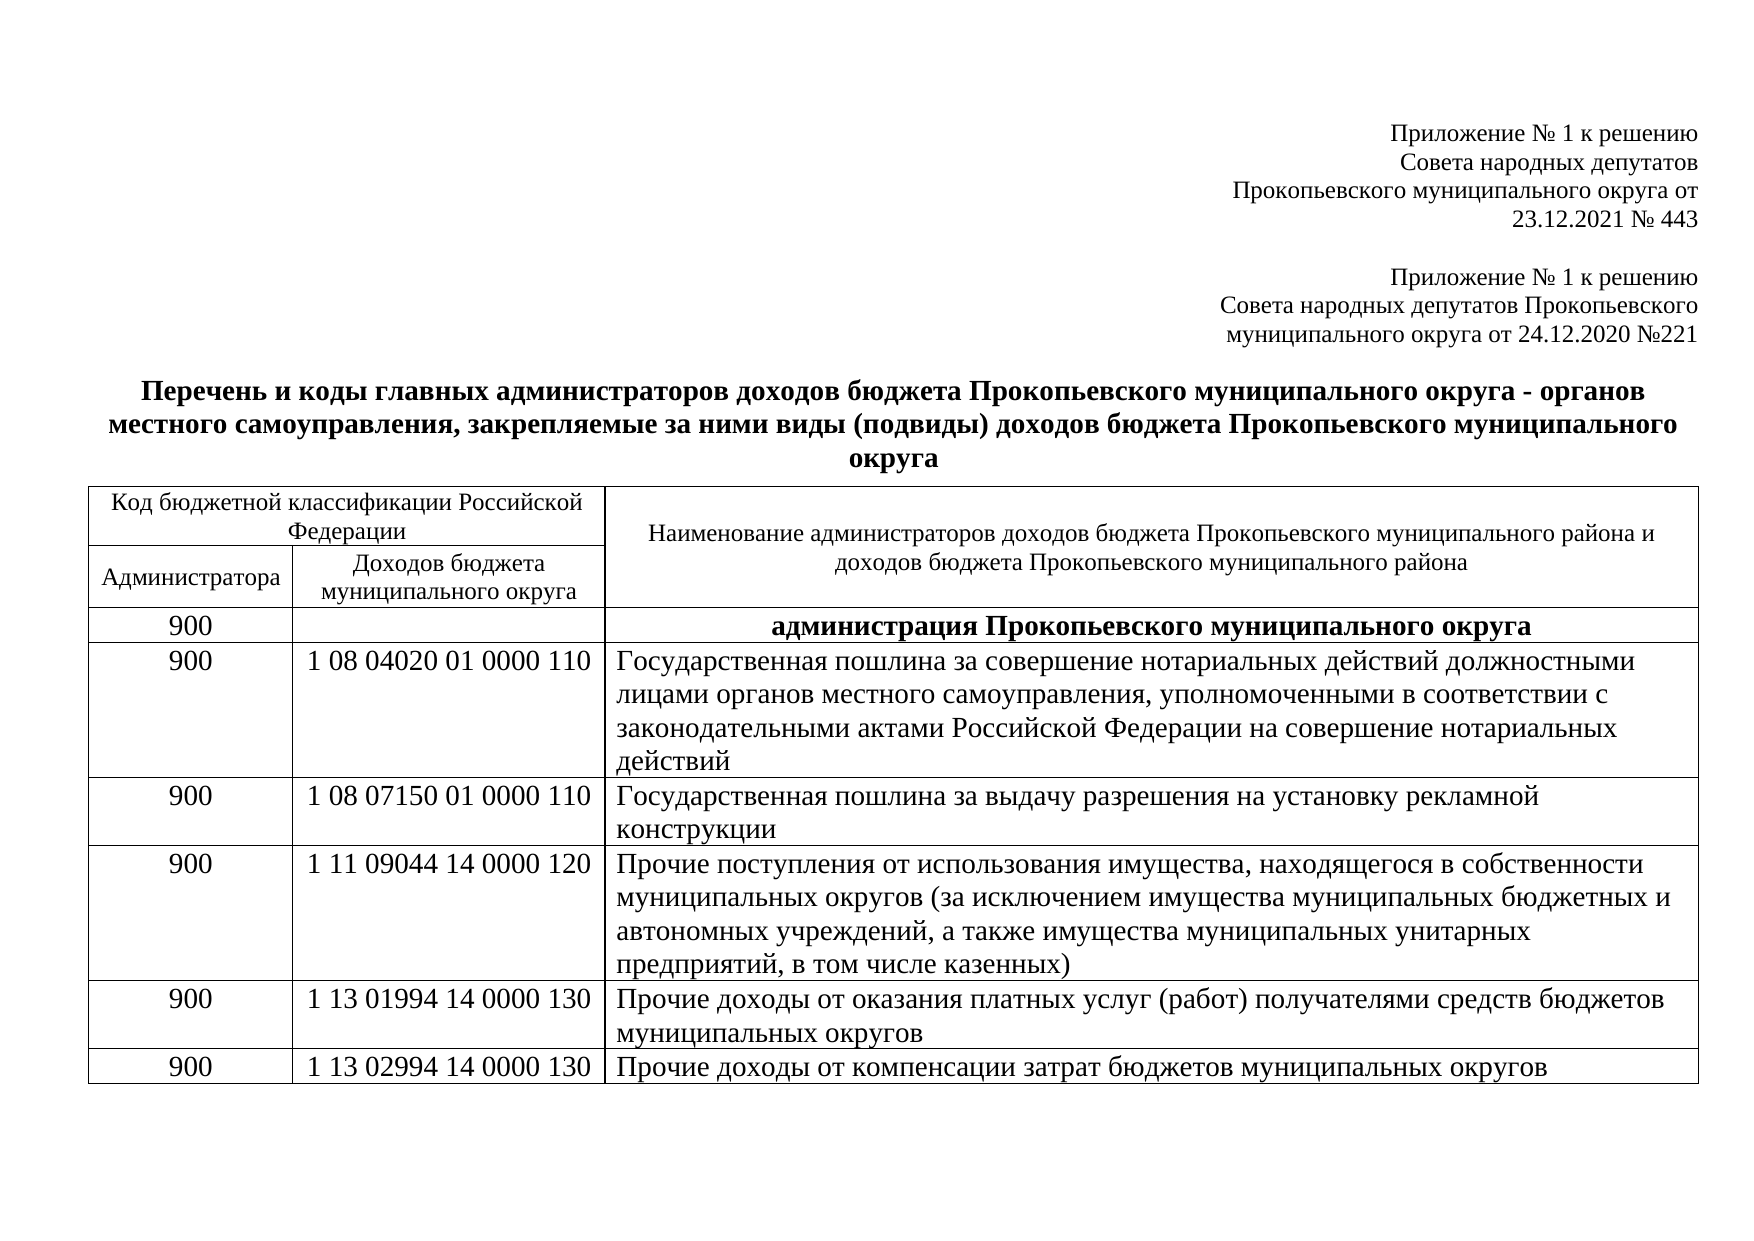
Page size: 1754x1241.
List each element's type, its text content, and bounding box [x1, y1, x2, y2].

table_cell Прочие доходы от оказания платных услуг (работ) получателями средств бюджетов муниципальных округов [606, 981, 1698, 1048]
table_cell 1 13 02994 14 0000 130 [293, 1049, 604, 1083]
text Прокопьевского муниципального округа от 23.12.2021 № 443 [1167, 176, 1698, 233]
text Приложение № 1 к решению [1167, 118, 1698, 147]
text Совета народных депутатов Прокопьевского муниципального округа от 24.12.2020 №221 [1181, 291, 1698, 348]
table_cell администрация Прокопьевского муниципального округа [606, 608, 1698, 642]
table_cell Администратора [89, 546, 292, 607]
table_cell Прочие доходы от компенсации затрат бюджетов муниципальных округов [606, 1049, 1698, 1083]
table_header Код бюджетной классификации Российской Федерации [89, 487, 604, 545]
table_cell Государственная пошлина за совершение нотариальных действий должностными лицами органов местного самоуправления, уполномоченными в соответствии с законодательными актами Российской Федерации на совершение нотариальных действий [606, 643, 1698, 777]
table_cell 900 [89, 778, 292, 845]
table_cell 900 [89, 846, 292, 980]
text Совета народных депутатов [1167, 147, 1698, 176]
table_cell 1 13 01994 14 0000 130 [293, 981, 604, 1048]
table_cell 900 [89, 643, 292, 777]
table_cell Государственная пошлина за выдачу разрешения на установку рекламной конструкции [606, 778, 1698, 845]
table_cell 1 11 09044 14 0000 120 [293, 846, 604, 980]
table_cell 900 [89, 981, 292, 1048]
table_cell 900 [89, 608, 292, 642]
table_header Наименование администраторов доходов бюджета Прокопьевского муниципального района и доходов бюджета Прокопьевского муниципального района [606, 487, 1698, 607]
table_cell 1 08 04020 01 0000 110 [293, 643, 604, 777]
table_cell 900 [89, 1049, 292, 1083]
text Перечень и коды главных администраторов доходов бюджета Прокопьевского муниципального округа - органов местного самоуправления, закрепляемые за ними виды (подвиды) доходов бюджета Прокопьевского муниципального округа [89, 373, 1698, 474]
table_cell Доходов бюджета муниципального округа [293, 546, 604, 607]
text Приложение № 1 к решению [1196, 262, 1698, 291]
table_cell Прочие поступления от использования имущества, находящегося в собственности муниципальных округов (за исключением имущества муниципальных бюджетных и автономных учреждений, а также имущества муниципальных унитарных предприятий, в том числе казенных) [606, 846, 1698, 980]
table_cell 1 08 07150 01 0000 110 [293, 778, 604, 845]
table_cell [293, 608, 604, 642]
